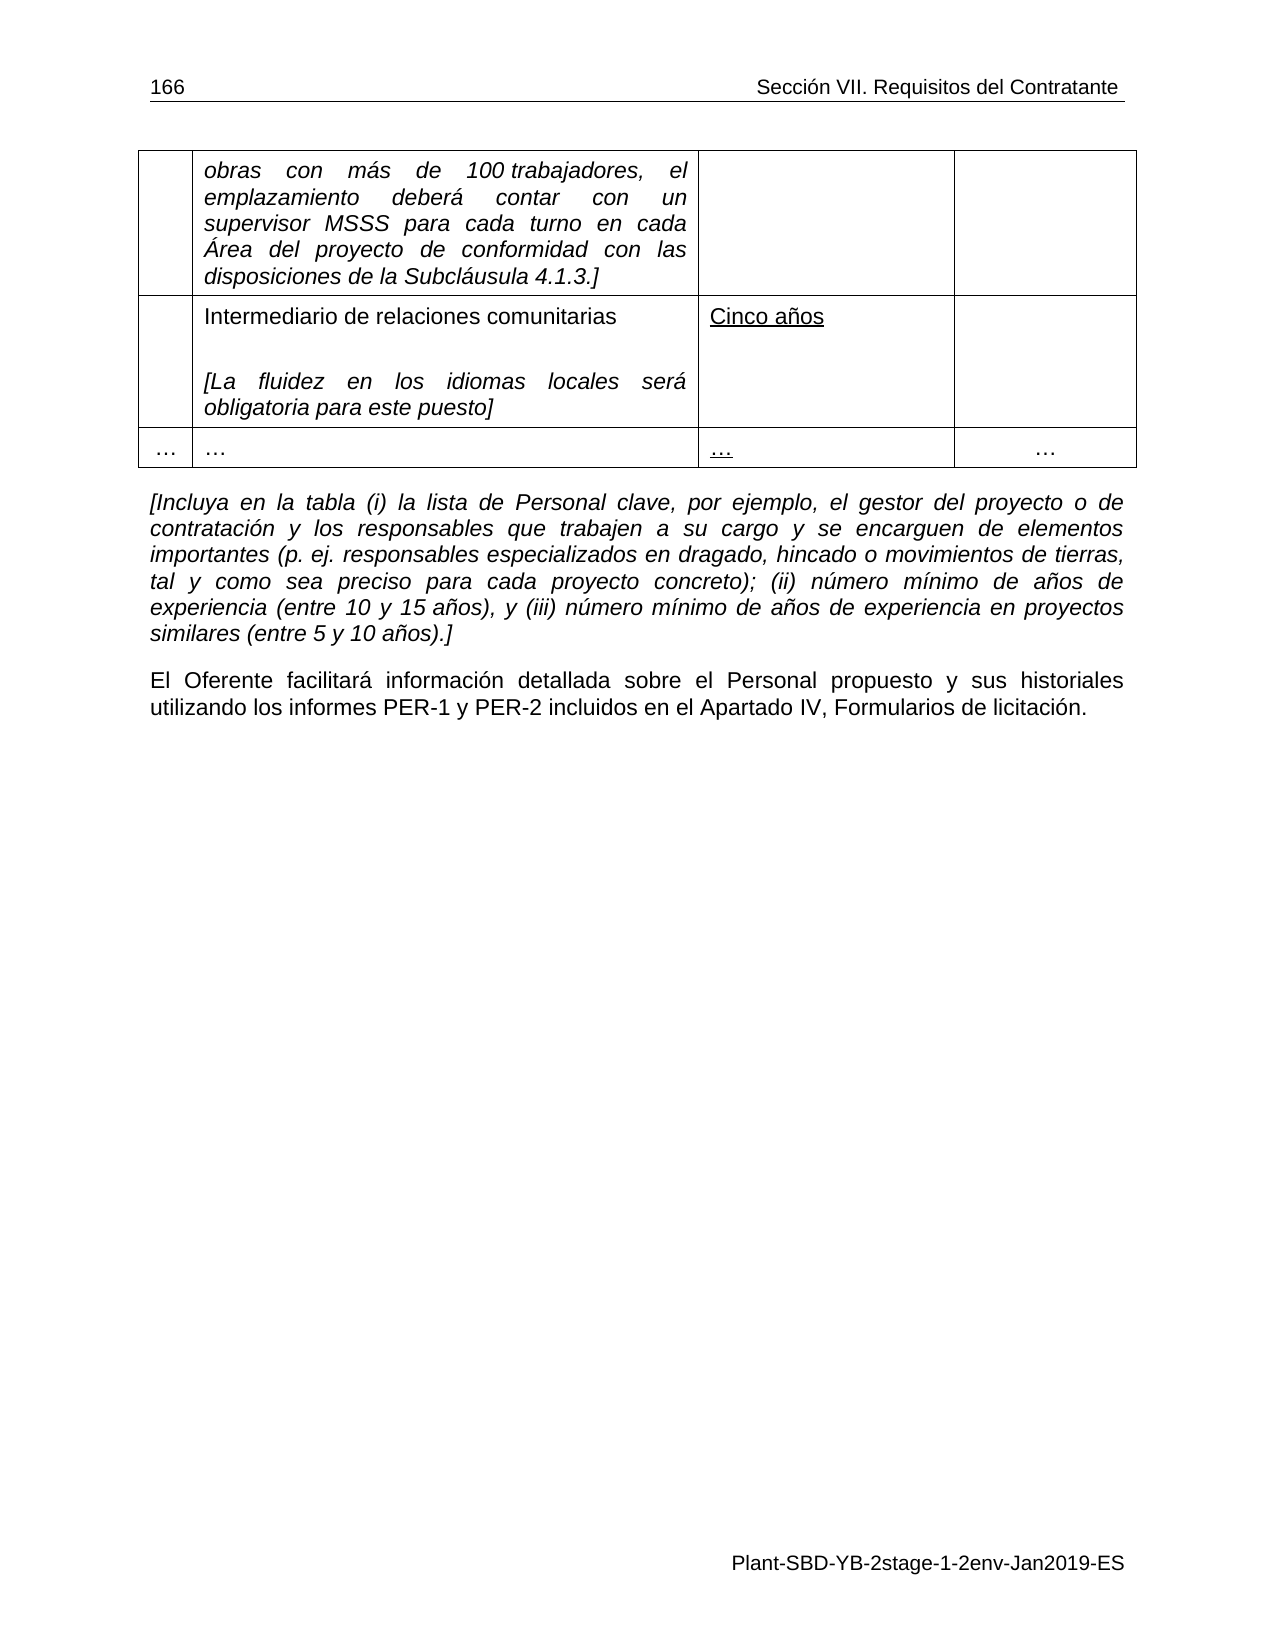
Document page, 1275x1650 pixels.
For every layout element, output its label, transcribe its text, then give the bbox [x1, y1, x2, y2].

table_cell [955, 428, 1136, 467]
text El Oferente facilitará información detallada sobre el Personal propuesto y sus historiales utilizando los informes PER-1 y PER-2 incluidos en el Apartado IV, Formularios de licitación. [150, 667, 1125, 720]
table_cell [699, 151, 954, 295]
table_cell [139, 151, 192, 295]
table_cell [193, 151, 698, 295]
text [Incluya en la tabla (i) la lista de Personal clave, por ejemplo, el gestor del proyecto o de contratación y los responsables que trabajen a su cargo y se encarguen de elementos importantes (p. ej. responsables especializados en dragado, hincado o movimientos de tierras, tal y como sea preciso para cada proyecto concreto); (ii) número mínimo de años de experiencia (entre 10 y 15 años), y (iii) número mínimo de años de experiencia en proyectos similares (entre 5 y 10 años).] [150, 488, 1125, 647]
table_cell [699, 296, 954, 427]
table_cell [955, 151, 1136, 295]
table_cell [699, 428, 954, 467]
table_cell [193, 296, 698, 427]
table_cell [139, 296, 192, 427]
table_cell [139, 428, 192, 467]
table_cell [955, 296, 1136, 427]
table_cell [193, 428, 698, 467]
